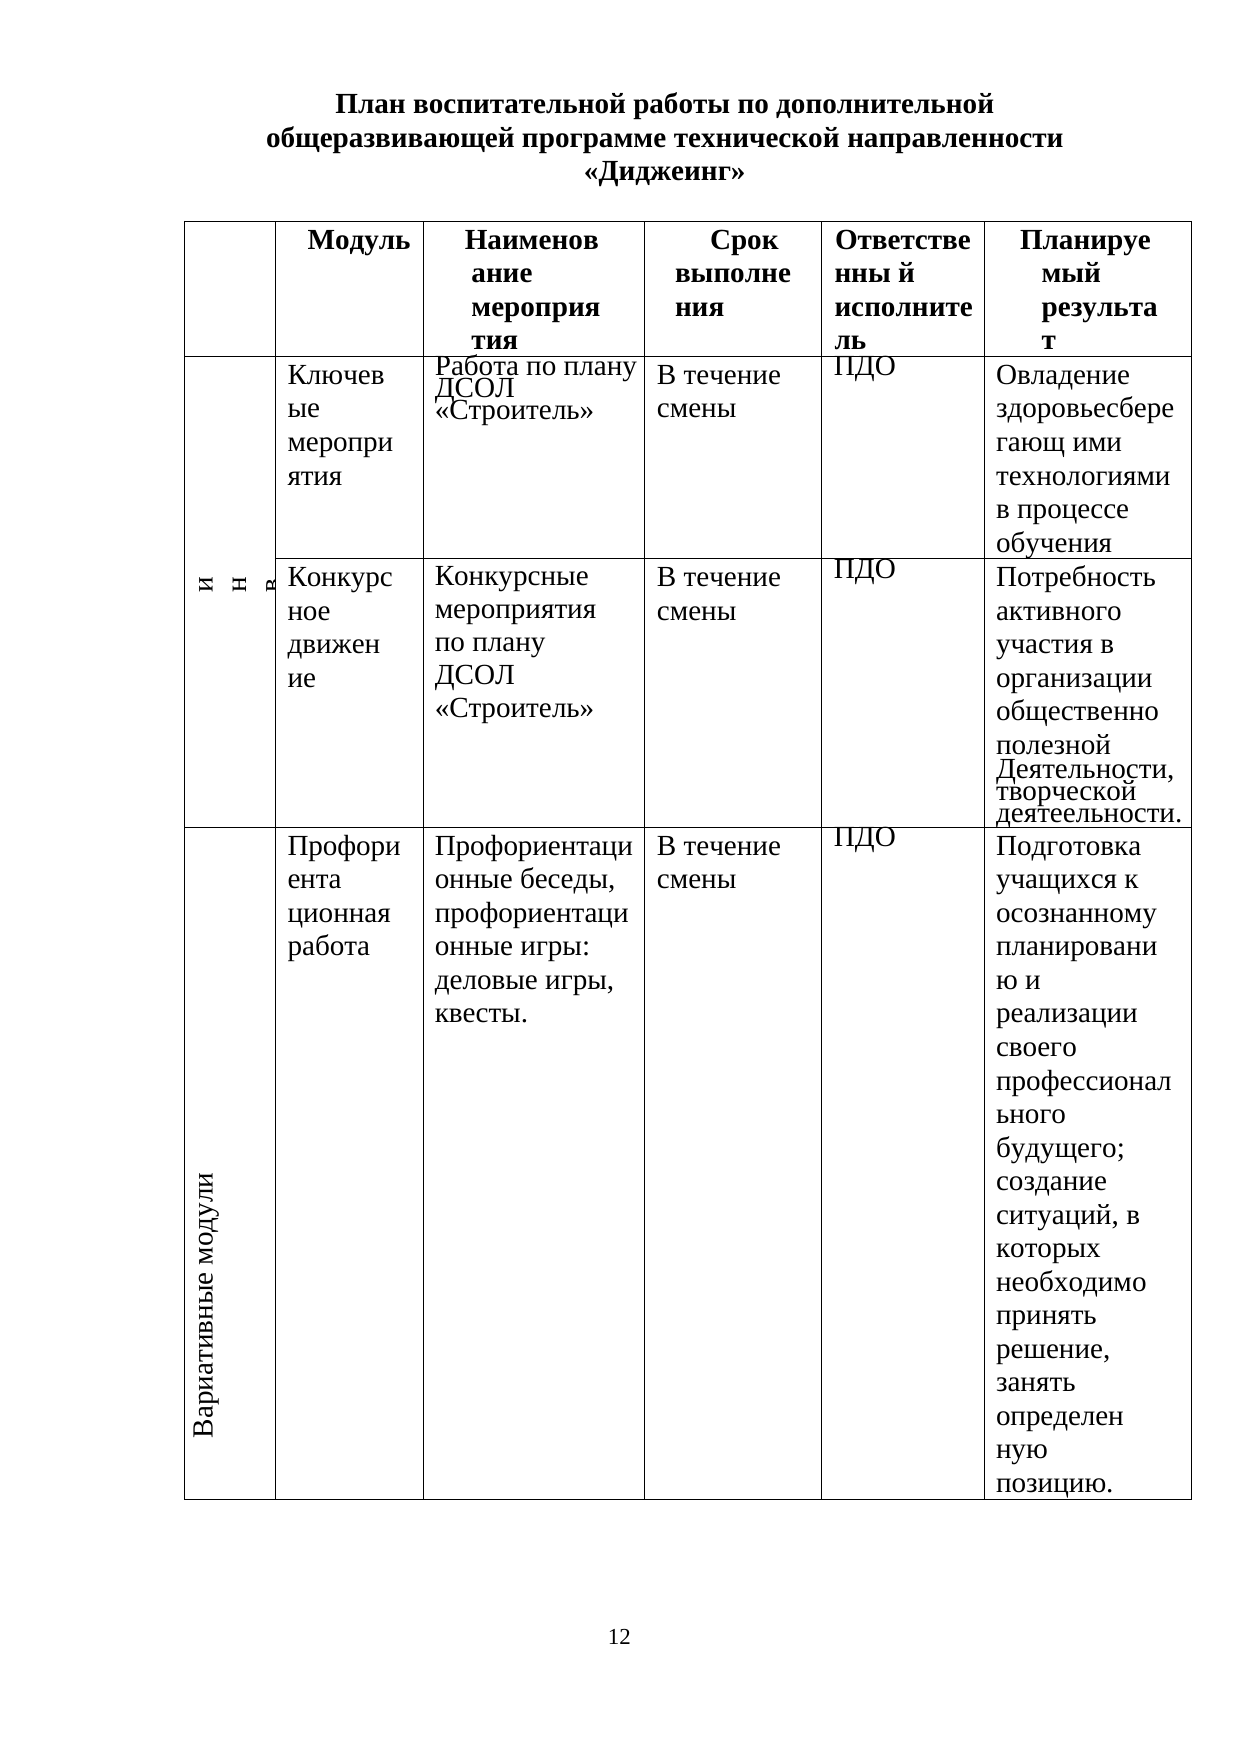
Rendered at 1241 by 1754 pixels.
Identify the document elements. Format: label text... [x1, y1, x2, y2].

table_cell ПДО [822, 559, 984, 827]
table_cell Подготовка учащихся к осознанному планированию и реализации своего профессионального будущего; создание ситуаций, в которых необходимо принять решение, занять определенную позицию. [985, 828, 1191, 1499]
table_cell Конкурсное движение [276, 559, 423, 827]
table_cell Работа по плану ДСОЛ «Строитель» [424, 357, 644, 558]
table_header Модуль [276, 222, 423, 356]
table_cell Ключевые мероприятия [276, 357, 423, 558]
table_cell В течение смены [645, 559, 821, 827]
table_cell В течение смены [645, 357, 821, 558]
table_cell Профориента ционная работа [276, 828, 423, 1499]
table_cell Конкурсные мероприятия по плану ДСОЛ «Строитель» [424, 559, 644, 827]
table_header [185, 222, 275, 356]
table_header Наименование мероприятия [424, 222, 644, 356]
table_cell ПДО [822, 357, 984, 558]
table_cell ПДО [822, 828, 984, 1499]
table_cell Вариативные модули [185, 828, 275, 1499]
table_header Планируемый результат [985, 222, 1191, 356]
table_header Срок выполнения [645, 222, 821, 356]
table_cell В течение смены [645, 828, 821, 1499]
table_cell Овладение здоровьесберегающ ими технологиями в процессе обучения [985, 357, 1191, 558]
subtitle План воспитательной работы по дополнительной общеразвивающей программе технической направленности «Диджеинг» [207, 86, 1122, 187]
table_header Ответственны й исполнитель [822, 222, 984, 356]
table_cell Профориентационные беседы, профориентационные игры: деловые игры, квесты. [424, 828, 644, 1499]
table_cell Потребность активного участия в организации общественно полезной Деятельности, творческой деятеельности. [985, 559, 1191, 827]
table_cell инвариантные модули [185, 357, 275, 827]
